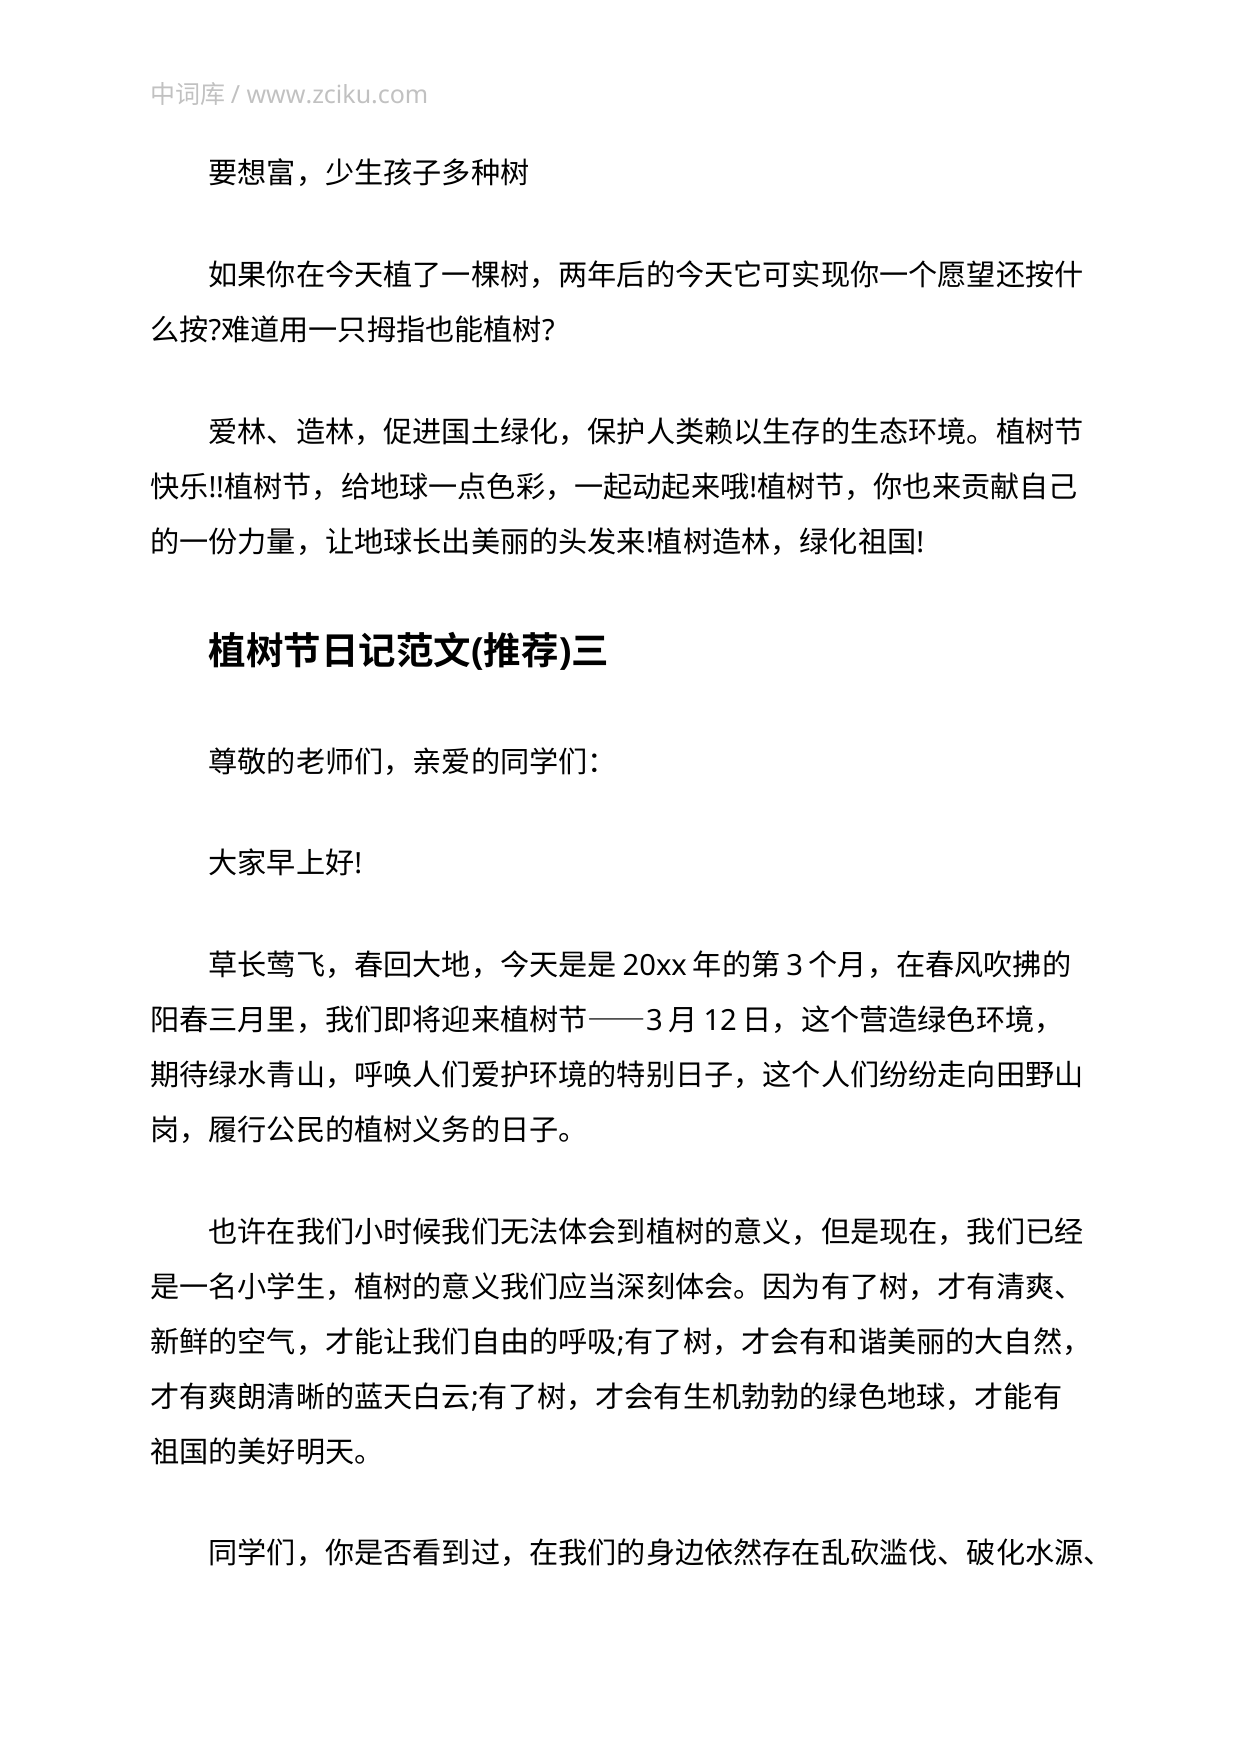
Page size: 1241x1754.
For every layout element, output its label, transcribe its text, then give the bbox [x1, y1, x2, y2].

text 尊敬的老师们，亲爱的同学们： [150, 738, 1090, 780]
text 要想富，少生孩子多种树 [150, 150, 1090, 192]
text 植树节日记范文(推荐)三 [150, 621, 1090, 675]
text 草长莺飞，春回大地，今天是是20xx年的第3个月，在春风吹拂的阳春三月里，我们即将迎来植树节——3月12日，这个营造绿色环境，期待绿水青山，呼唤人们爱护环境的特别日子，这个人们纷纷走向田野山岗，履行公民的植树义务的日子。 [150, 942, 1090, 1149]
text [150, 1530, 1090, 1572]
text 大家早上好! [150, 840, 1090, 882]
text 也许在我们小时候我们无法体会到植树的意义，但是现在，我们已经是一名小学生，植树的意义我们应当深刻体会。因为有了树，才有清爽、新鲜的空气，才能让我们自由的呼吸;有了树，才会有和谐美丽的大自然，才有爽朗清晰的蓝天白云;有了树，才会有生机勃勃的绿色地球，才能有祖国的美好明天。 [150, 1208, 1090, 1471]
text 如果你在今天植了一棵树，两年后的今天它可实现你一个愿望还按什么按?难道用一只拇指也能植树? [150, 252, 1090, 349]
text 爱林、造林，促进国土绿化，保护人类赖以生存的生态环境。植树节快乐!!植树节，给地球一点色彩，一起动起来哦!植树节，你也来贡献自己的一份力量，让地球长出美丽的头发来!植树造林，绿化祖国! [150, 409, 1090, 561]
